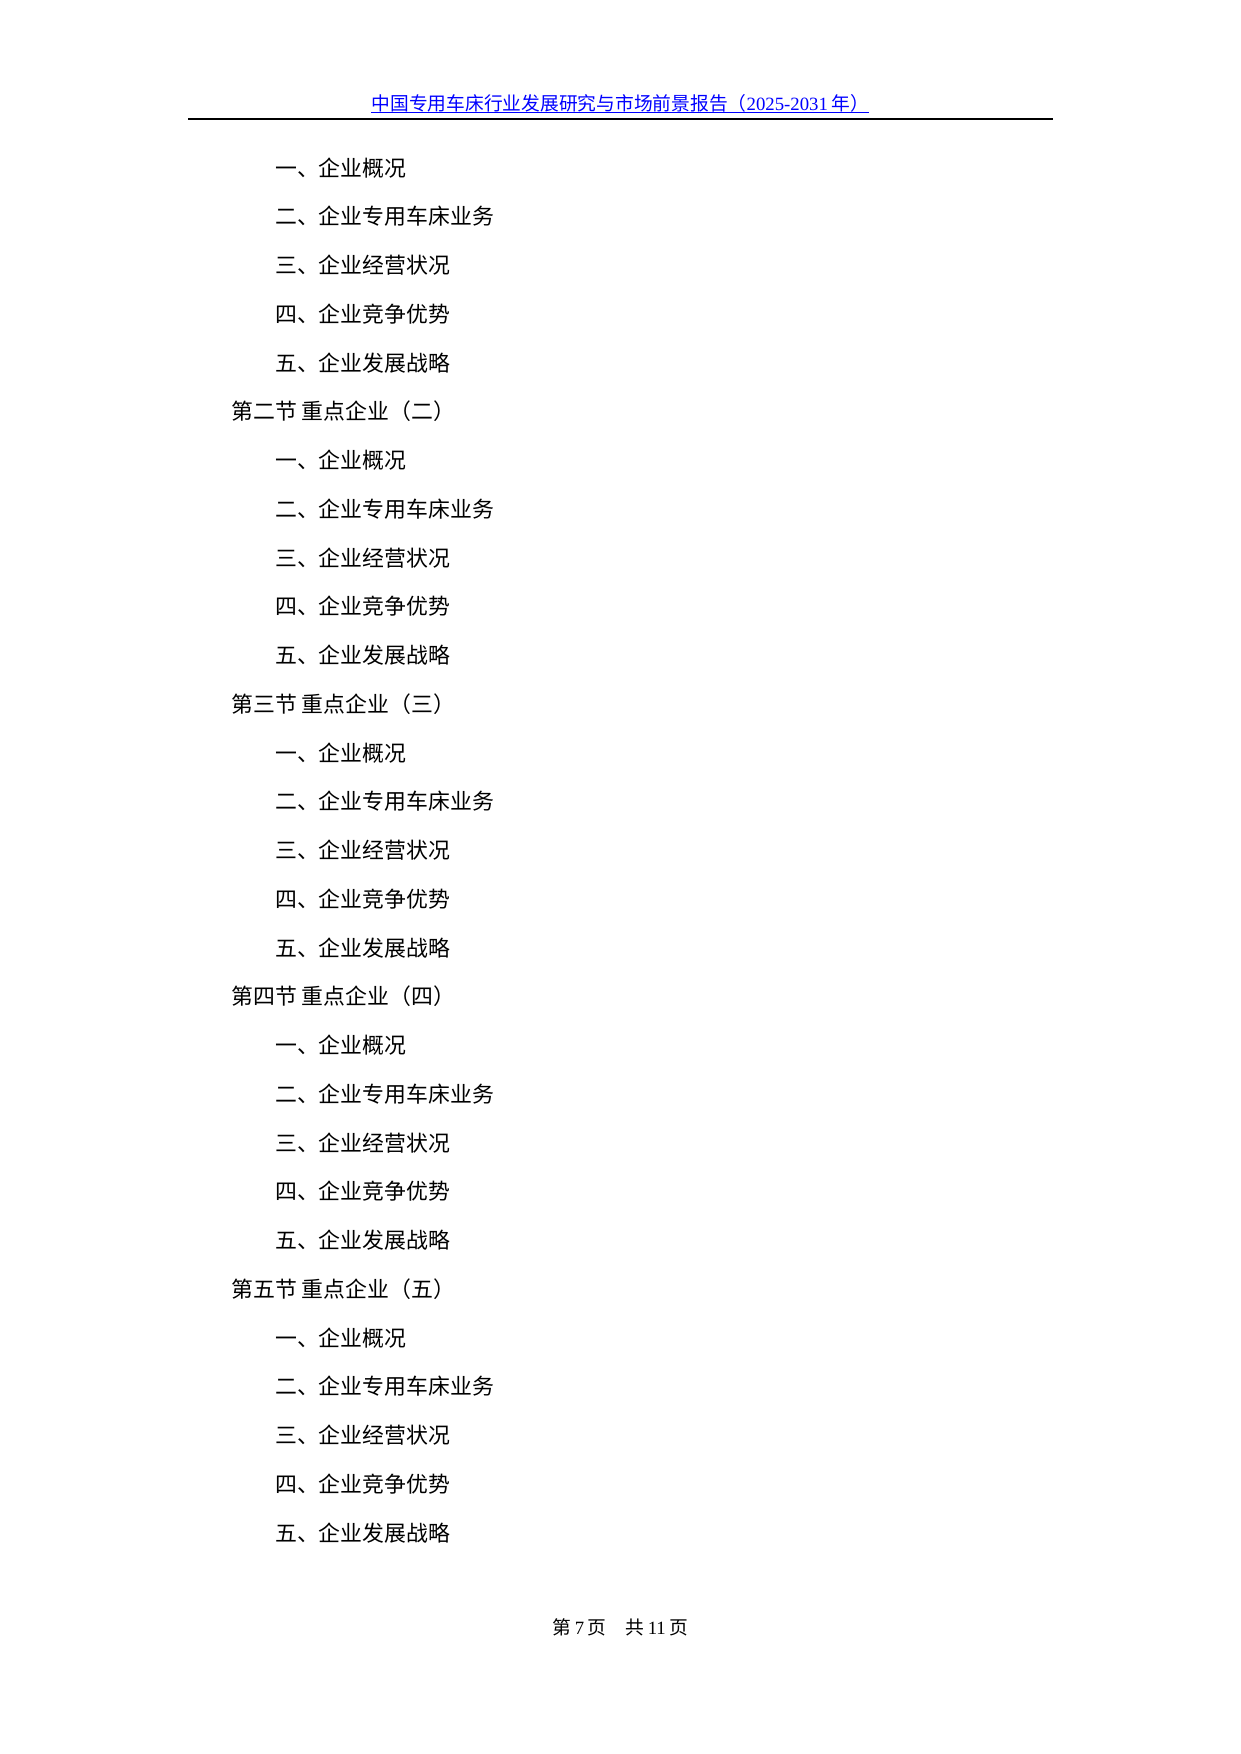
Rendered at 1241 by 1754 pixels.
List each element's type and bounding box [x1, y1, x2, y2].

text [187, 150, 1053, 1548]
